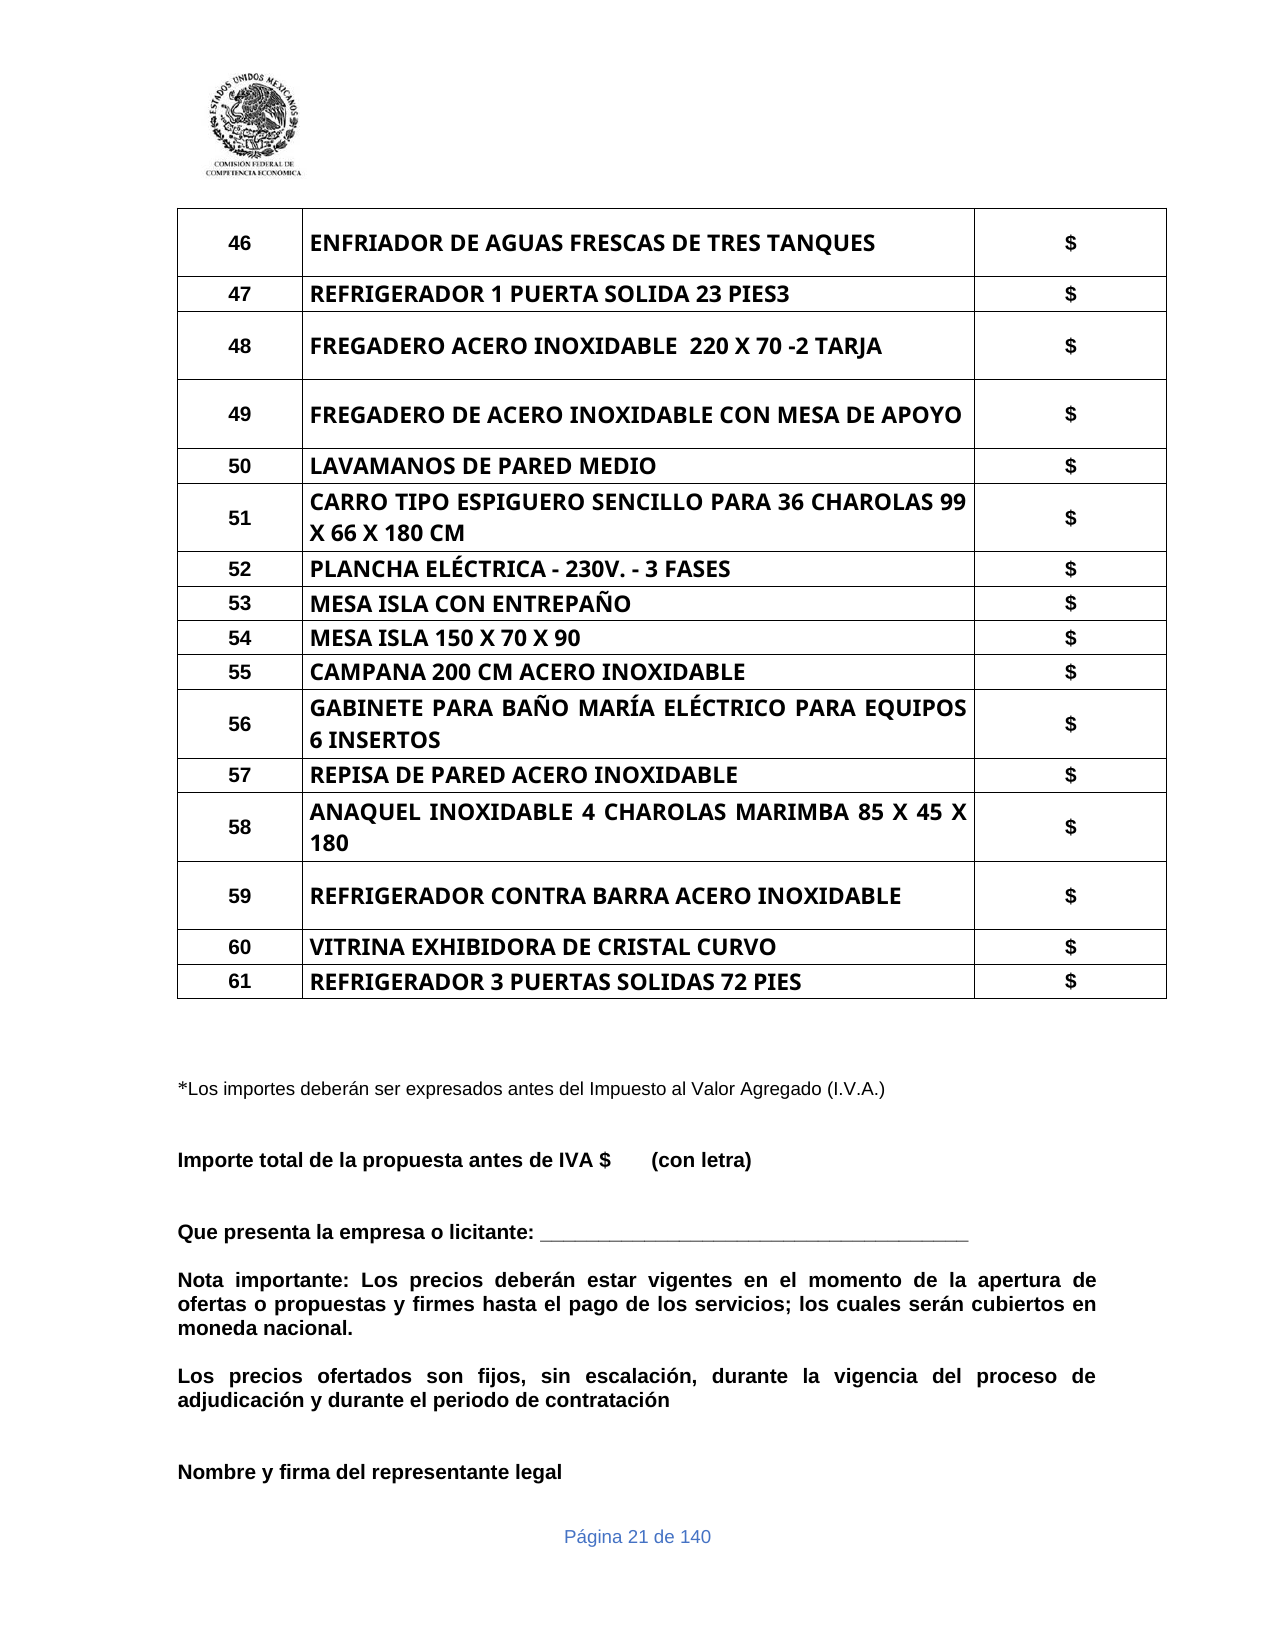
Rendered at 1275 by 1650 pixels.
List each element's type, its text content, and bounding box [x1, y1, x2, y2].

text *Los importes deberán ser expresados antes del Impuesto al Valor Agregado (I.V.A.) [177, 1076, 1098, 1100]
text Que presenta la empresa o licitante: _____________________________________ [177, 1220, 1098, 1244]
text Importe total de la propuesta antes de IVA $ (con letra) [177, 1148, 1098, 1172]
table_cell $ [975, 552, 1166, 586]
table_cell 52 [178, 552, 302, 586]
table_cell $ [975, 277, 1166, 311]
table_cell REFRIGERADOR CONTRA BARRA ACERO INOXIDABLE [303, 862, 974, 929]
table_cell $ [975, 862, 1166, 929]
table_cell 50 [178, 449, 302, 482]
table_cell 47 [178, 277, 302, 311]
table_cell REPISA DE PARED ACERO INOXIDABLE [303, 759, 974, 792]
table_cell 57 [178, 759, 302, 792]
table_cell 53 [178, 587, 302, 620]
text Nota importante: Los precios deberán estar vigentes en el momento de la apertura de ofertas o propuestas y firmes hasta el pago de los servicios; los cuales serán cubiertos en moneda nacional. [177, 1268, 1098, 1340]
table_cell 55 [178, 655, 302, 689]
table_cell MESA ISLA CON ENTREPAÑO [303, 587, 974, 620]
table_cell ENFRIADOR DE AGUAS FRESCAS DE TRES TANQUES [303, 209, 974, 276]
table_cell $ [975, 621, 1166, 654]
table_cell $ [975, 380, 1166, 448]
table_cell FREGADERO ACERO INOXIDABLE 220 X 70 -2 TARJA [303, 312, 974, 379]
table_cell LAVAMANOS DE PARED MEDIO [303, 449, 974, 482]
table_cell VITRINA EXHIBIDORA DE CRISTAL CURVO [303, 930, 974, 964]
table_cell FREGADERO DE ACERO INOXIDABLE CON MESA DE APOYO [303, 380, 974, 448]
table_cell $ [975, 484, 1166, 551]
table_cell $ [975, 759, 1166, 792]
table_cell $ [975, 655, 1166, 689]
table_cell REFRIGERADOR 1 PUERTA SOLIDA 23 PIES3 [303, 277, 974, 311]
picture [188, 73, 322, 179]
table_cell 60 [178, 930, 302, 964]
table_cell 56 [178, 690, 302, 757]
table_cell 51 [178, 484, 302, 551]
table_cell $ [975, 930, 1166, 964]
table_cell CAMPANA 200 CM ACERO INOXIDABLE [303, 655, 974, 689]
text Nombre y firma del representante legal [177, 1459, 1098, 1483]
table_cell $ [975, 965, 1166, 998]
table_cell PLANCHA ELÉCTRICA - 230V. - 3 FASES [303, 552, 974, 586]
table_cell 59 [178, 862, 302, 929]
table_cell 48 [178, 312, 302, 379]
table_cell 58 [178, 793, 302, 861]
table_cell $ [975, 209, 1166, 276]
table_cell $ [975, 793, 1166, 861]
table_cell 49 [178, 380, 302, 448]
table_cell MESA ISLA 150 X 70 X 90 [303, 621, 974, 654]
table_cell ANAQUEL INOXIDABLE 4 CHAROLAS MARIMBA 85 X 45 X 180 [303, 793, 974, 861]
table_cell 61 [178, 965, 302, 998]
table_cell GABINETE PARA BAÑO MARÍA ELÉCTRICO PARA EQUIPOS 6 INSERTOS [303, 690, 974, 757]
table_cell $ [975, 587, 1166, 620]
text Los precios ofertados son fijos, sin escalación, durante la vigencia del proceso de adjudicación y durante el periodo de contratación [177, 1364, 1098, 1412]
table_cell $ [975, 690, 1166, 757]
table_cell $ [975, 449, 1166, 482]
table_cell CARRO TIPO ESPIGUERO SENCILLO PARA 36 CHAROLAS 99 X 66 X 180 CM [303, 484, 974, 551]
table_cell 46 [178, 209, 302, 276]
table_cell 54 [178, 621, 302, 654]
table_cell $ [975, 312, 1166, 379]
table_cell REFRIGERADOR 3 PUERTAS SOLIDAS 72 PIES [303, 965, 974, 998]
